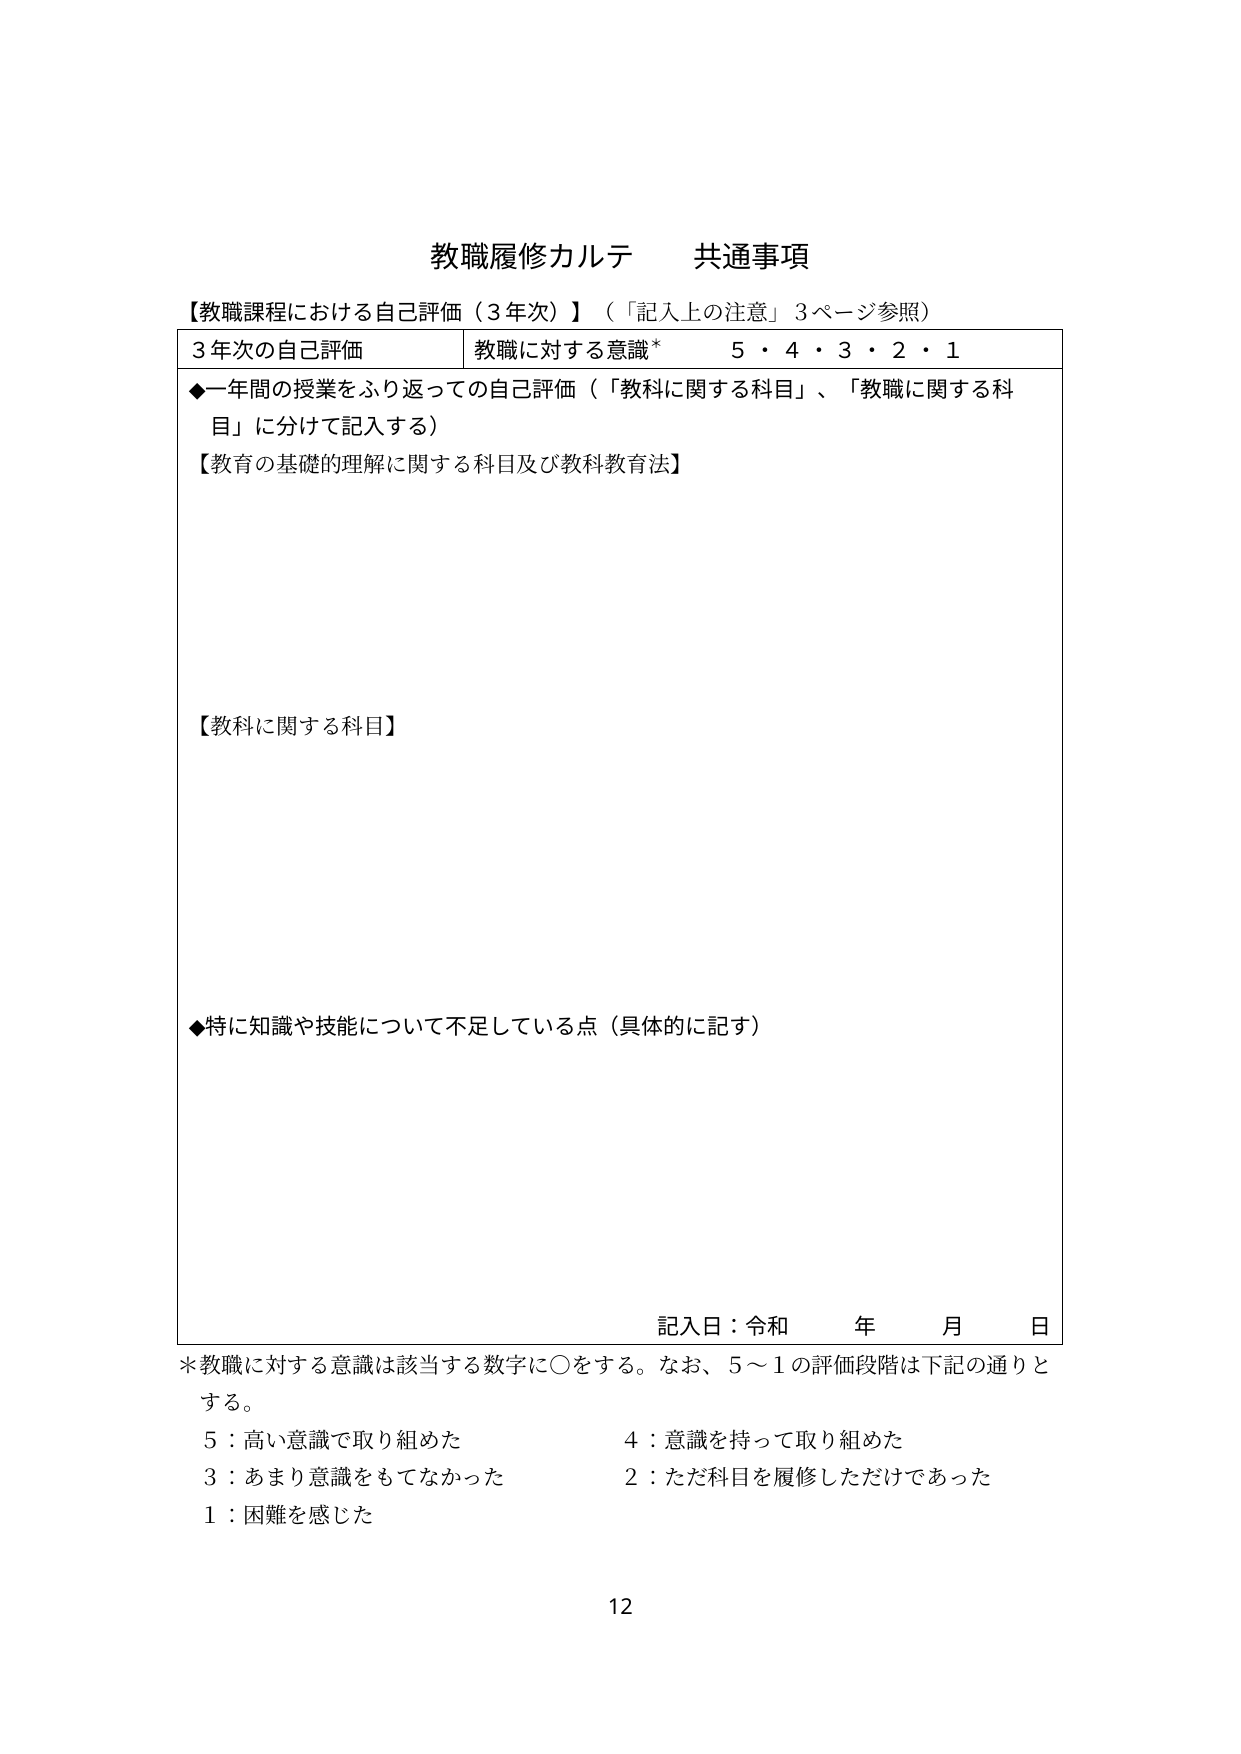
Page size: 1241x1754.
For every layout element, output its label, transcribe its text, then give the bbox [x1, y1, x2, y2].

text １：困難を感じた [177, 1495, 1063, 1532]
text 【教職課程における自己評価（３年次）】（「記入上の注意」３ページ参照） [177, 292, 1063, 329]
text ３：あまり意識をもてなかった ２：ただ科目を履修しただけであった [177, 1457, 1063, 1495]
table_cell ◆一年間の授業をふり返っての自己評価（「教科に関する科目」、「教職に関する科目」に分けて記入する） 【教育の基礎的理解に関する科目及び教科教育法】 【教科に関する科目】 ◆特に知識や技能について不足している点（具体的に記す） 記入日：令和 年 月 日 [178, 369, 1062, 1344]
text 教職履修カルテ 共通事項 [177, 217, 1063, 292]
text ＊教職に対する意識は該当する数字に○をする。なお、５～１の評価段階は下記の通りとする。 [177, 1345, 1063, 1420]
table_header 教職に対する意識＊ ５ ・ ４ ・ ３ ・ ２ ・ １ [464, 330, 1062, 368]
table_header ３年次の自己評価 [178, 330, 463, 368]
text ５：高い意識で取り組めた ４：意識を持って取り組めた [177, 1420, 1063, 1457]
